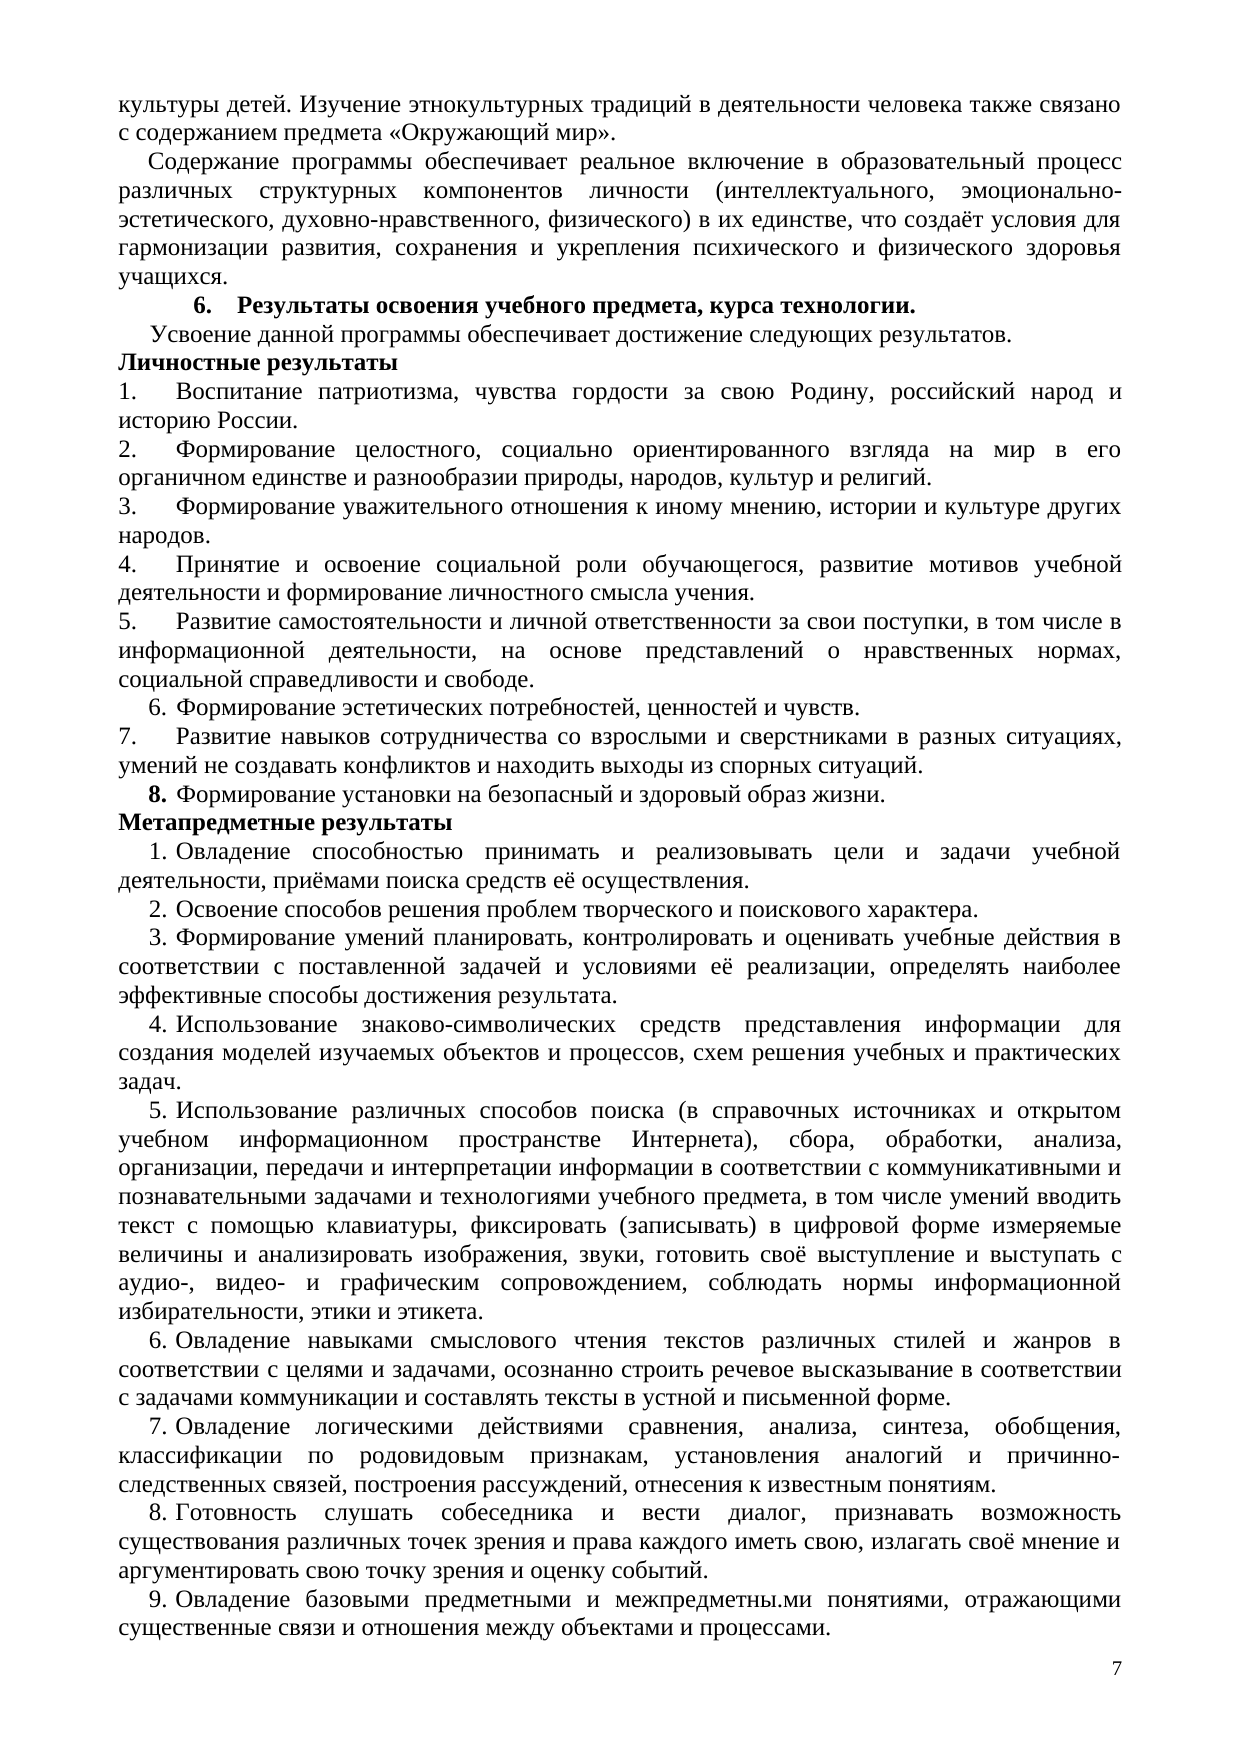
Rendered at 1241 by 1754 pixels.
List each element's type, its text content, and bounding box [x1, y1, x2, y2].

list Формирование установки на безопасный и здоровый образ жизни. [148, 779, 1122, 807]
list Принятие и освоение социальной роли обучающегося, развитие мотивов учебной деятельности и формирование личностного смысла учения. [118, 549, 1122, 606]
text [118, 89, 1122, 146]
list Освоение способов решения проблем творческого и поискового характера. [118, 894, 1121, 922]
list Формирование умений планировать, контролировать и оценивать учебные действия в соответствии с поставленной задачей и условиями её реализации, определять наиболее эффективные способы достижения результата. [118, 922, 1121, 1009]
list Воспитание патриотизма, чувства гордости за свою Родину, российский народ и историю России. [118, 376, 1122, 434]
list Овладение навыками смыслового чтения текстов различных стилей и жанров в соответствии с целями и задачами, осознанно строить речевое высказывание в соответствии с задачами коммуникации и составлять тексты в устной и письменной форме. [118, 1325, 1122, 1411]
list Развитие самостоятельности и личной ответственности за свои поступки, в том числе в информационной деятельности, на основе представлений о нравственных нормах, социальной справедливости и свободе. [118, 606, 1122, 692]
list Результаты освоения учебного предмета, курса технологии. [193, 290, 1122, 319]
text Метапредметные результаты [118, 807, 1122, 836]
list Овладение базовыми предметными и межпредметны.ми понятиями, отражающими существенные связи и отношения между объектами и процессами. [118, 1584, 1121, 1641]
text Личностные результаты [118, 347, 1122, 376]
list Развитие навыков сотрудничества со взрослыми и сверстниками в разных ситуациях, умений не создавать конфликтов и находить выходы из спорных ситуаций. [118, 721, 1122, 779]
list Формирование уважительного отношения к иному мнению, истории и культуре других народов. [118, 491, 1122, 549]
text Содержание программы обеспечивает реальное включение в образовательный процесс различных структурных компонентов личности (интеллектуального, эмоционально-эстетического, духовно-нравственного, физического) в их единстве, что создаёт условия для гармонизации развития, сохранения и укрепления психического и физического здоровья учащихся. [118, 146, 1122, 290]
list Формирование эстетических потребностей, ценностей и чувств. [148, 692, 1122, 721]
list Использование различных способов поиска (в справочных источниках и открытом учебном информационном пространстве Интернета), сбора, обработки, анализа, организации, передачи и интерпретации информации в соответствии с коммуникативными и познавательными задачами и технологиями учебного предмета, в том числе умений вводить текст с помощью клавиатуры, фиксировать (записывать) в цифровой форме измеряемые величины и анализировать изображения, звуки, готовить своё выступление и выступать с аудио-, видео- и графическим сопровождением, соблюдать нормы информационной избирательности, этики и этикета. [118, 1095, 1122, 1325]
list Готовность слушать собеседника и вести диалог, признавать возможность существования различных точек зрения и права каждого иметь свою, излагать своё мнение и аргументировать свою точку зрения и оценку событий. [118, 1497, 1121, 1584]
list Формирование целостного, социально ориентированного взгляда на мир в его органичном единстве и разнообразии природы, народов, культур и религий. [118, 434, 1122, 491]
list Овладение логическими действиями сравнения, анализа, синтеза, обобщения, классификации по родовидовым признакам, установления аналогий и причинно-следственных связей, построения рассуждений, отнесения к известным понятиям. [118, 1411, 1121, 1497]
list Овладение способностью принимать и реализовывать цели и задачи учебной деятельности, приёмами поиска средств её осуществления. [118, 836, 1121, 894]
text Усвоение данной программы обеспечивает достижение следующих результатов. [118, 319, 1122, 347]
list Использование знаково-символических средств представления информации для создания моделей изучаемых объектов и процессов, схем решения учебных и практических задач. [118, 1009, 1121, 1095]
